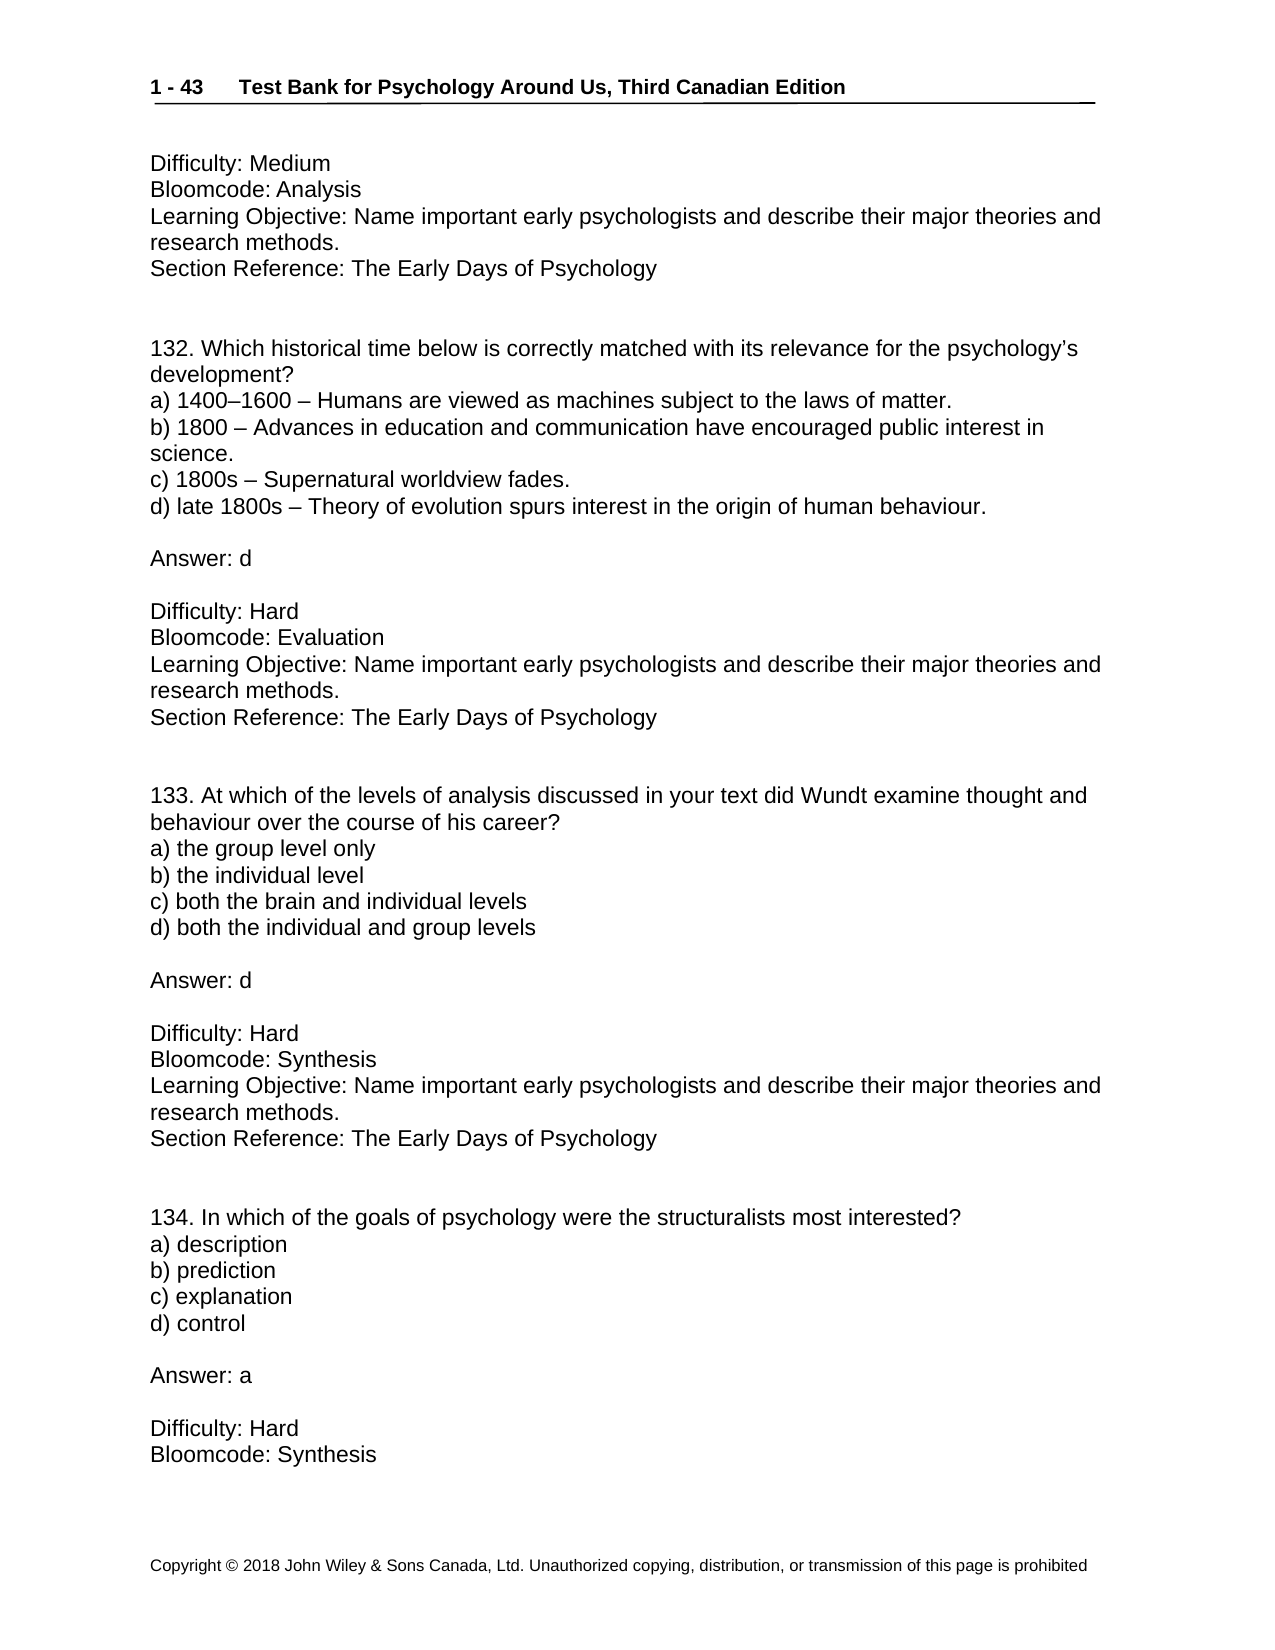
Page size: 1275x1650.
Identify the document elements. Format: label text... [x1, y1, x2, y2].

text 133. At which of the levels of analysis discussed in your text did Wundt examine thought and behaviour over the course of his career? [150, 782, 1125, 835]
text Difficulty: Hard [150, 1415, 1125, 1441]
text a) description [150, 1231, 1125, 1257]
text Answer: d [150, 967, 1125, 993]
text Learning Objective: Name important early psychologists and describe their major theories and research methods. [150, 1072, 1125, 1125]
text Bloomcode: Synthesis [150, 1046, 1125, 1072]
text b) 1800 – Advances in education and communication have encouraged public interest in science. [150, 413, 1125, 466]
text b) the individual level [150, 862, 1125, 888]
text Section Reference: The Early Days of Psychology [150, 1125, 1125, 1151]
text b) prediction [150, 1257, 1125, 1283]
text a) the group level only [150, 835, 1125, 862]
text Difficulty: Hard [150, 1020, 1125, 1046]
text Learning Objective: Name important early psychologists and describe their major theories and research methods. [150, 651, 1125, 703]
text d) both the individual and group levels [150, 914, 1125, 941]
text d) control [150, 1309, 1125, 1336]
text Difficulty: Medium [150, 150, 1125, 176]
text 134. In which of the goals of psychology were the structuralists most interested? [150, 1204, 1125, 1231]
text c) both the brain and individual levels [150, 888, 1125, 914]
text Section Reference: The Early Days of Psychology [150, 703, 1125, 730]
text Bloomcode: Synthesis [150, 1441, 1125, 1468]
text Difficulty: Hard [150, 598, 1125, 624]
text Bloomcode: Evaluation [150, 624, 1125, 651]
text c) explanation [150, 1283, 1125, 1309]
text Section Reference: The Early Days of Psychology [150, 255, 1125, 282]
text 132. Which historical time below is correctly matched with its relevance for the psychology’s development? [150, 334, 1125, 387]
text Learning Objective: Name important early psychologists and describe their major theories and research methods. [150, 203, 1125, 255]
text Answer: a [150, 1362, 1125, 1389]
text d) late 1800s – Theory of evolution spurs interest in the origin of human behaviour. [150, 493, 1125, 519]
text a) 1400–1600 – Humans are viewed as machines subject to the laws of matter. [150, 387, 1125, 413]
text Answer: d [150, 545, 1125, 572]
text Bloomcode: Analysis [150, 176, 1125, 203]
text c) 1800s – Supernatural worldview fades. [150, 466, 1125, 493]
